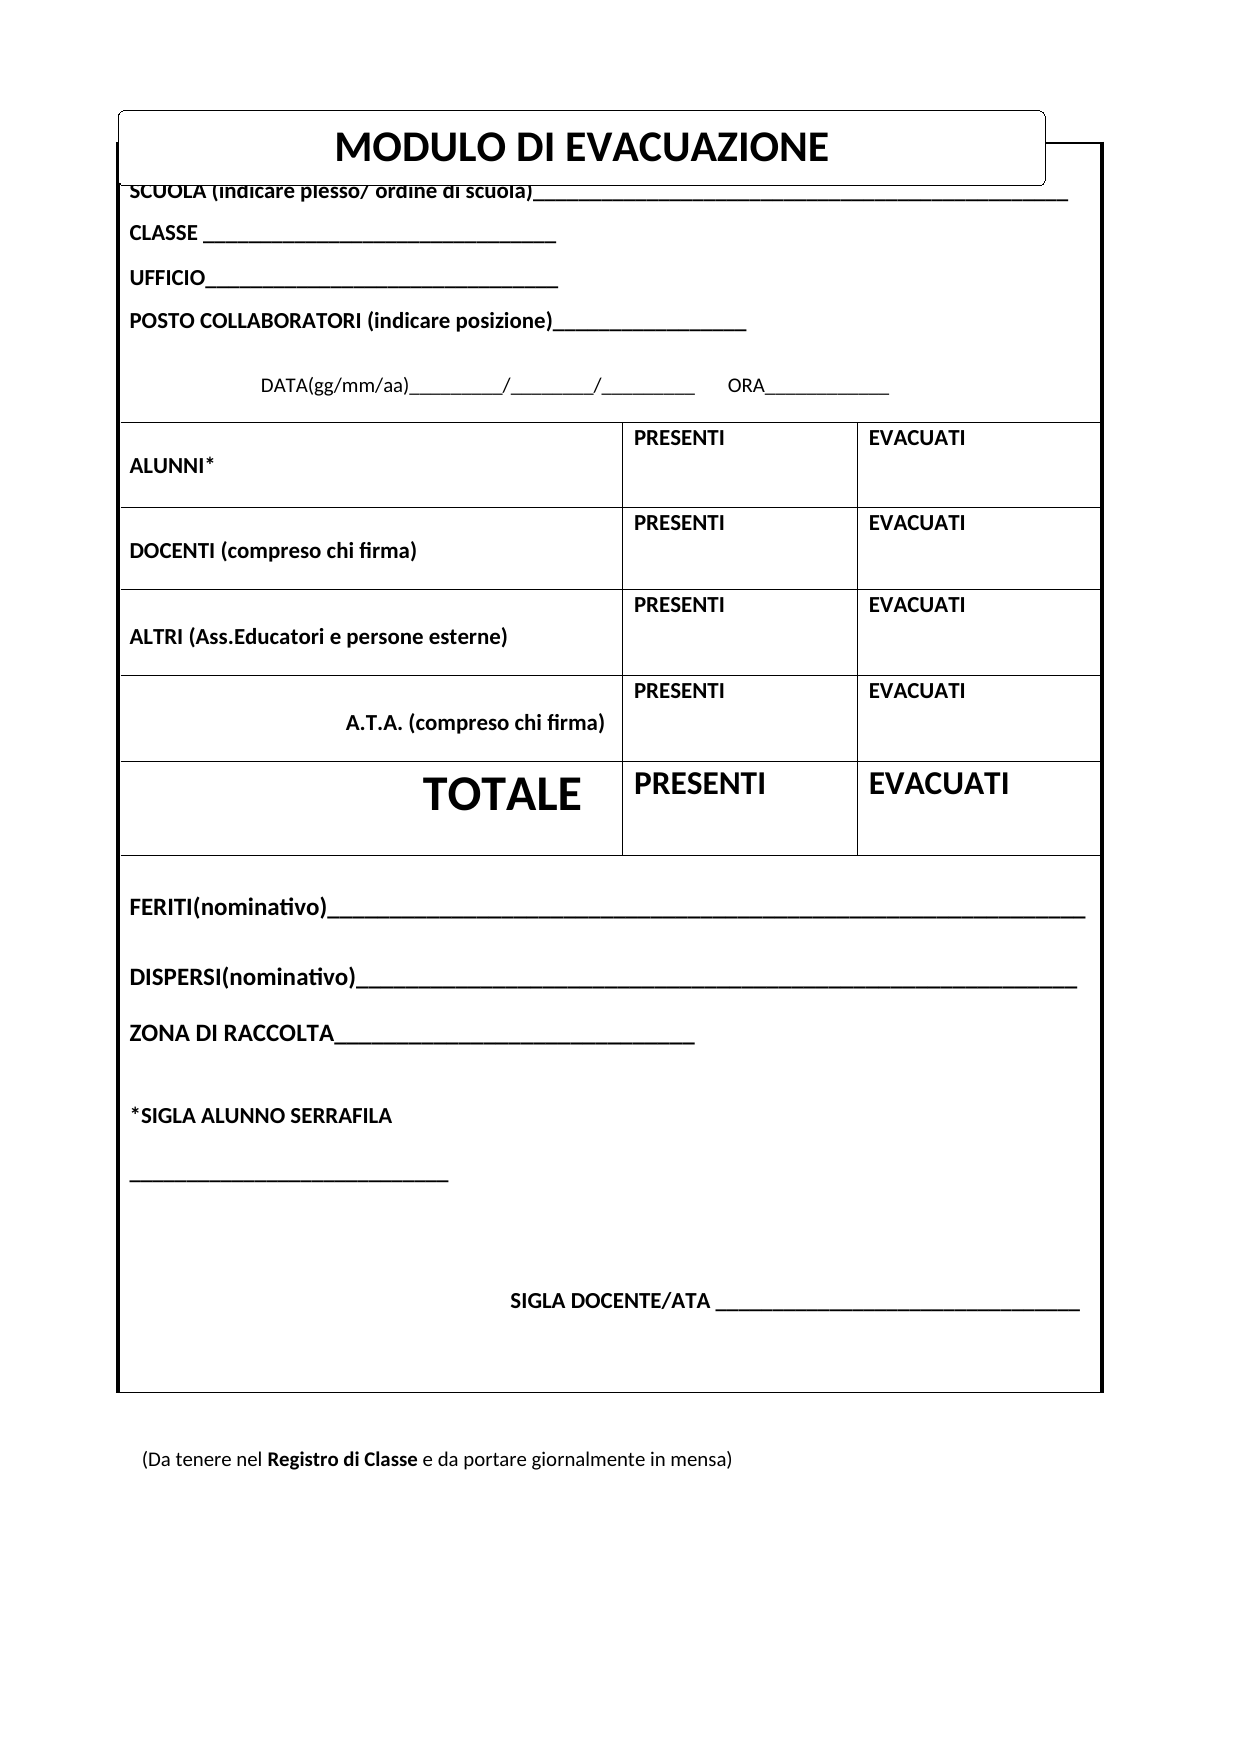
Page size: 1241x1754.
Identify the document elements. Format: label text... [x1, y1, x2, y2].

table_cell PRESENTI [623, 423, 857, 507]
table_cell PRESENTI [623, 590, 857, 675]
table_cell EVACUATI [858, 508, 1100, 589]
table_cell TOTALE [120, 762, 622, 855]
table_cell EVACUATI [858, 423, 1100, 507]
table_cell PRESENTI [623, 762, 857, 855]
table_cell EVACUATI [858, 762, 1100, 855]
table_header SCUOLA (indicare plesso/ ordine di scuola)_______________________________________________ ⁯CLASSE _______________________________ ⁯UFFICIO_______________________________ ⁯POSTO COLLABORATORI (indicare posizione)_________________ DATA(gg/mm/aa)_________/________/_________ ORA____________ [120, 144, 1100, 422]
table_cell EVACUATI [858, 676, 1100, 761]
table_cell A.T.A. (compreso chi firma) [120, 676, 622, 761]
text (Da tenere nel Registro di Classe e da portare giornalmente in mensa) [118, 1446, 1092, 1471]
table_cell PRESENTI [623, 676, 857, 761]
table_cell PRESENTI [623, 508, 857, 589]
table_cell FERITI(nominativo)_____________________________________________________________ DISPERSI(nominativo)__________________________________________________________ ZONA DI RACCOLTA_____________________________ *SIGLA ALUNNO SERRAFILA ____________________________ SIGLA DOCENTE/ATA ________________________________ [120, 856, 1100, 1392]
table_cell ALUNNI* [120, 423, 622, 507]
table_cell ALTRI (Ass.Educatori e persone esterne) [120, 590, 622, 675]
table_cell DOCENTI (compreso chi firma) [120, 508, 622, 589]
table_cell EVACUATI [858, 590, 1100, 675]
